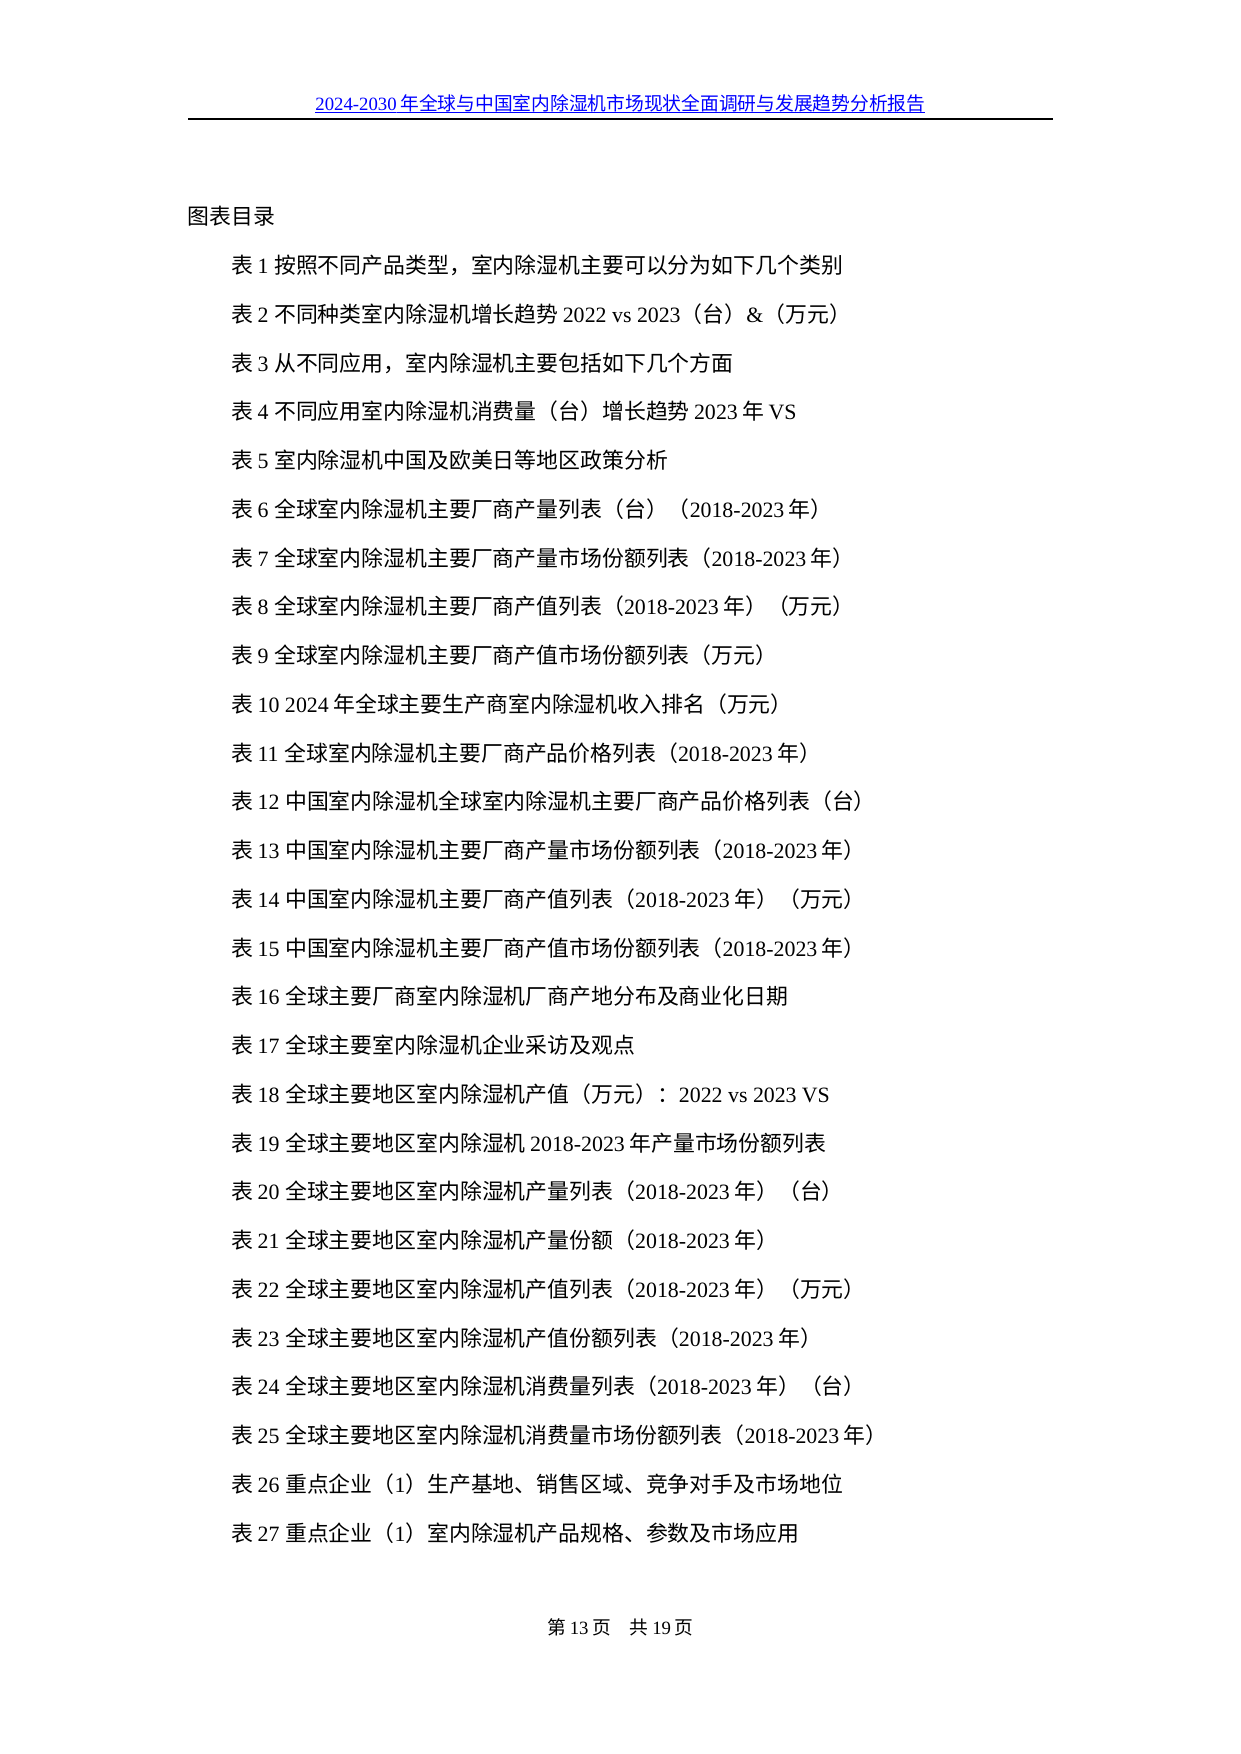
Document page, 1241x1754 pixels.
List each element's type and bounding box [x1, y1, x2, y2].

text [187, 150, 1053, 1548]
